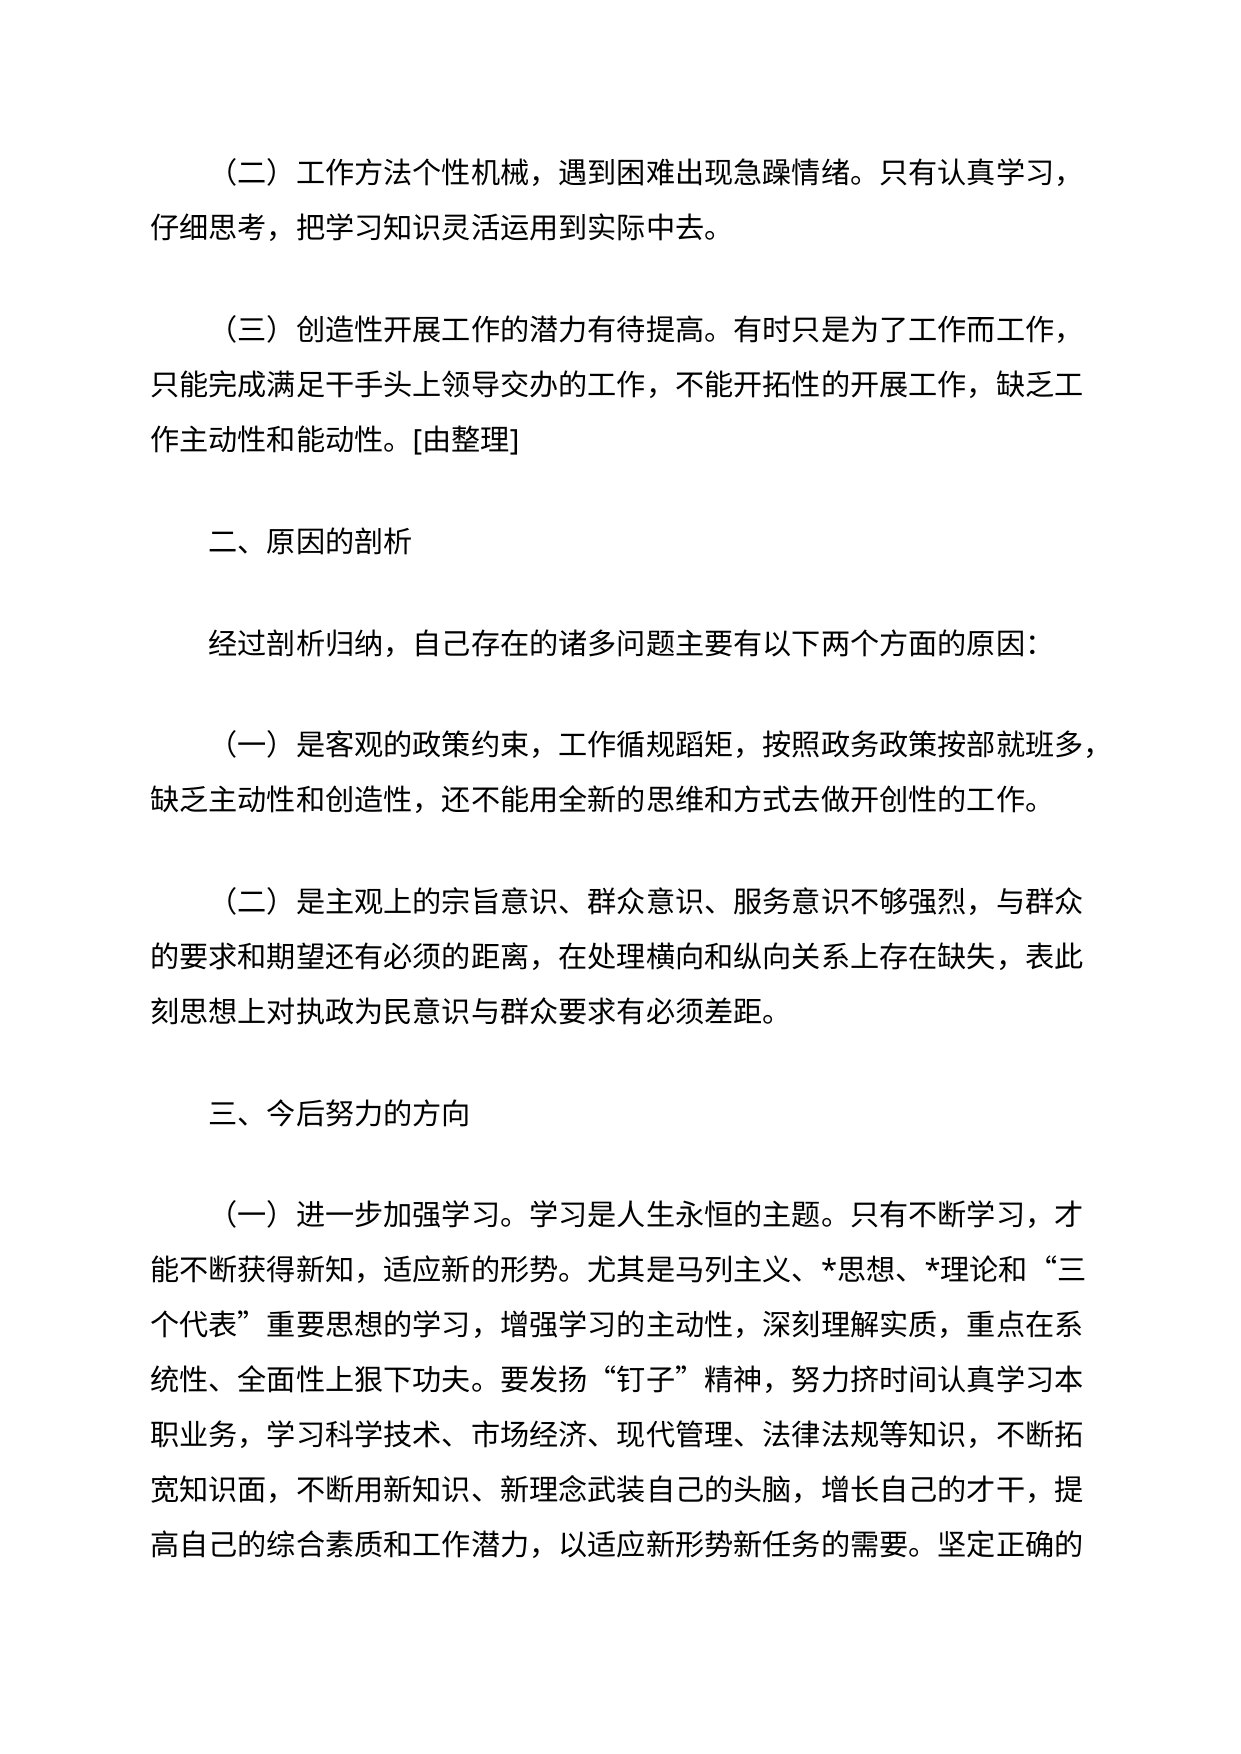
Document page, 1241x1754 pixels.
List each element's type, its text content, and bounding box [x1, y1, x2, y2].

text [150, 1192, 1090, 1564]
text （一）是客观的政策约束，工作循规蹈矩，按照政务政策按部就班多，缺乏主动性和创造性，还不能用全新的思维和方式去做开创性的工作。 [150, 722, 1090, 819]
text 三、今后努力的方向 [150, 1090, 1090, 1132]
text （三）创造性开展工作的潜力有待提高。有时只是为了工作而工作，只能完成满足干手头上领导交办的工作，不能开拓性的开展工作，缺乏工作主动性和能动性。[由整理] [150, 307, 1090, 459]
text （二）工作方法个性机械，遇到困难出现急躁情绪。只有认真学习，仔细思考，把学习知识灵活运用到实际中去。 [150, 150, 1090, 247]
text 经过剖析归纳，自己存在的诸多问题主要有以下两个方面的原因： [150, 620, 1090, 662]
text 二、原因的剖析 [150, 518, 1090, 561]
text （二）是主观上的宗旨意识、群众意识、服务意识不够强烈，与群众的要求和期望还有必须的距离，在处理横向和纵向关系上存在缺失，表此刻思想上对执政为民意识与群众要求有必须差距。 [150, 879, 1090, 1031]
